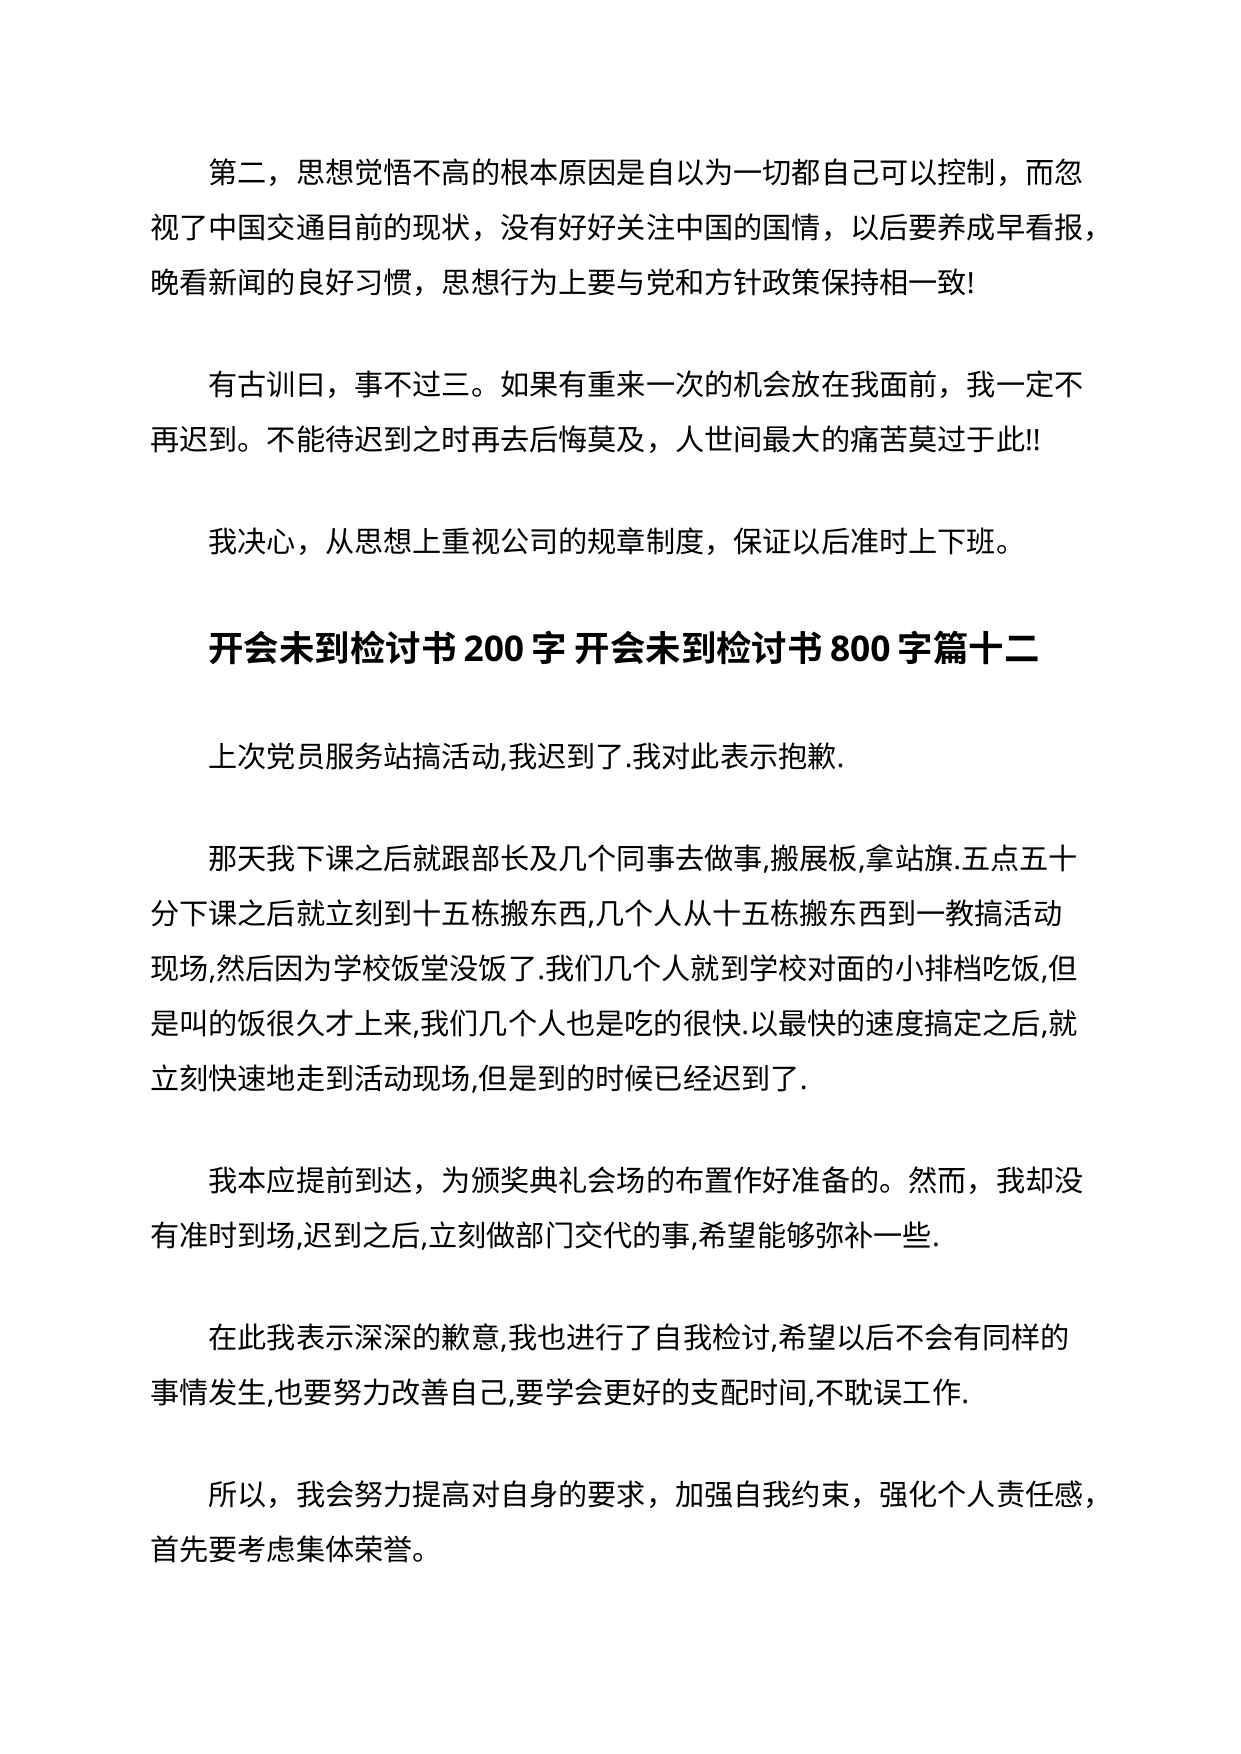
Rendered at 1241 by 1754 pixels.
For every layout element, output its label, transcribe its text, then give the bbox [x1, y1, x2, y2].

text 在此我表示深深的歉意,我也进行了自我检讨,希望以后不会有同样的事情发生,也要努力改善自己,要学会更好的支配时间,不耽误工作. [150, 1315, 1090, 1412]
text 所以，我会努力提高对自身的要求，加强自我约束，强化个人责任感，首先要考虑集体荣誉。 [150, 1472, 1090, 1569]
text 有古训曰，事不过三。如果有重来一次的机会放在我面前，我一定不再迟到。不能待迟到之时再去后悔莫及，人世间最大的痛苦莫过于此!! [150, 362, 1090, 459]
text 开会未到检讨书200字 开会未到检讨书800字篇十二 [150, 620, 1090, 672]
text 上次党员服务站搞活动,我迟到了.我对此表示抱歉. [150, 734, 1090, 776]
text 我本应提前到达，为颁奖典礼会场的布置作好准备的。然而，我却没有准时到场,迟到之后,立刻做部门交代的事,希望能够弥补一些. [150, 1158, 1090, 1255]
text 我决心，从思想上重视公司的规章制度，保证以后准时上下班。 [150, 519, 1090, 561]
text 那天我下课之后就跟部长及几个同事去做事,搬展板,拿站旗.五点五十分下课之后就立刻到十五栋搬东西,几个人从十五栋搬东西到一教搞活动现场,然后因为学校饭堂没饭了.我们几个人就到学校对面的小排档吃饭,但是叫的饭很久才上来,我们几个人也是吃的很快.以最快的速度搞定之后,就立刻快速地走到活动现场,但是到的时候已经迟到了. [150, 836, 1090, 1098]
text 第二，思想觉悟不高的根本原因是自以为一切都自己可以控制，而忽视了中国交通目前的现状，没有好好关注中国的国情，以后要养成早看报，晚看新闻的良好习惯，思想行为上要与党和方针政策保持相一致! [150, 150, 1090, 302]
